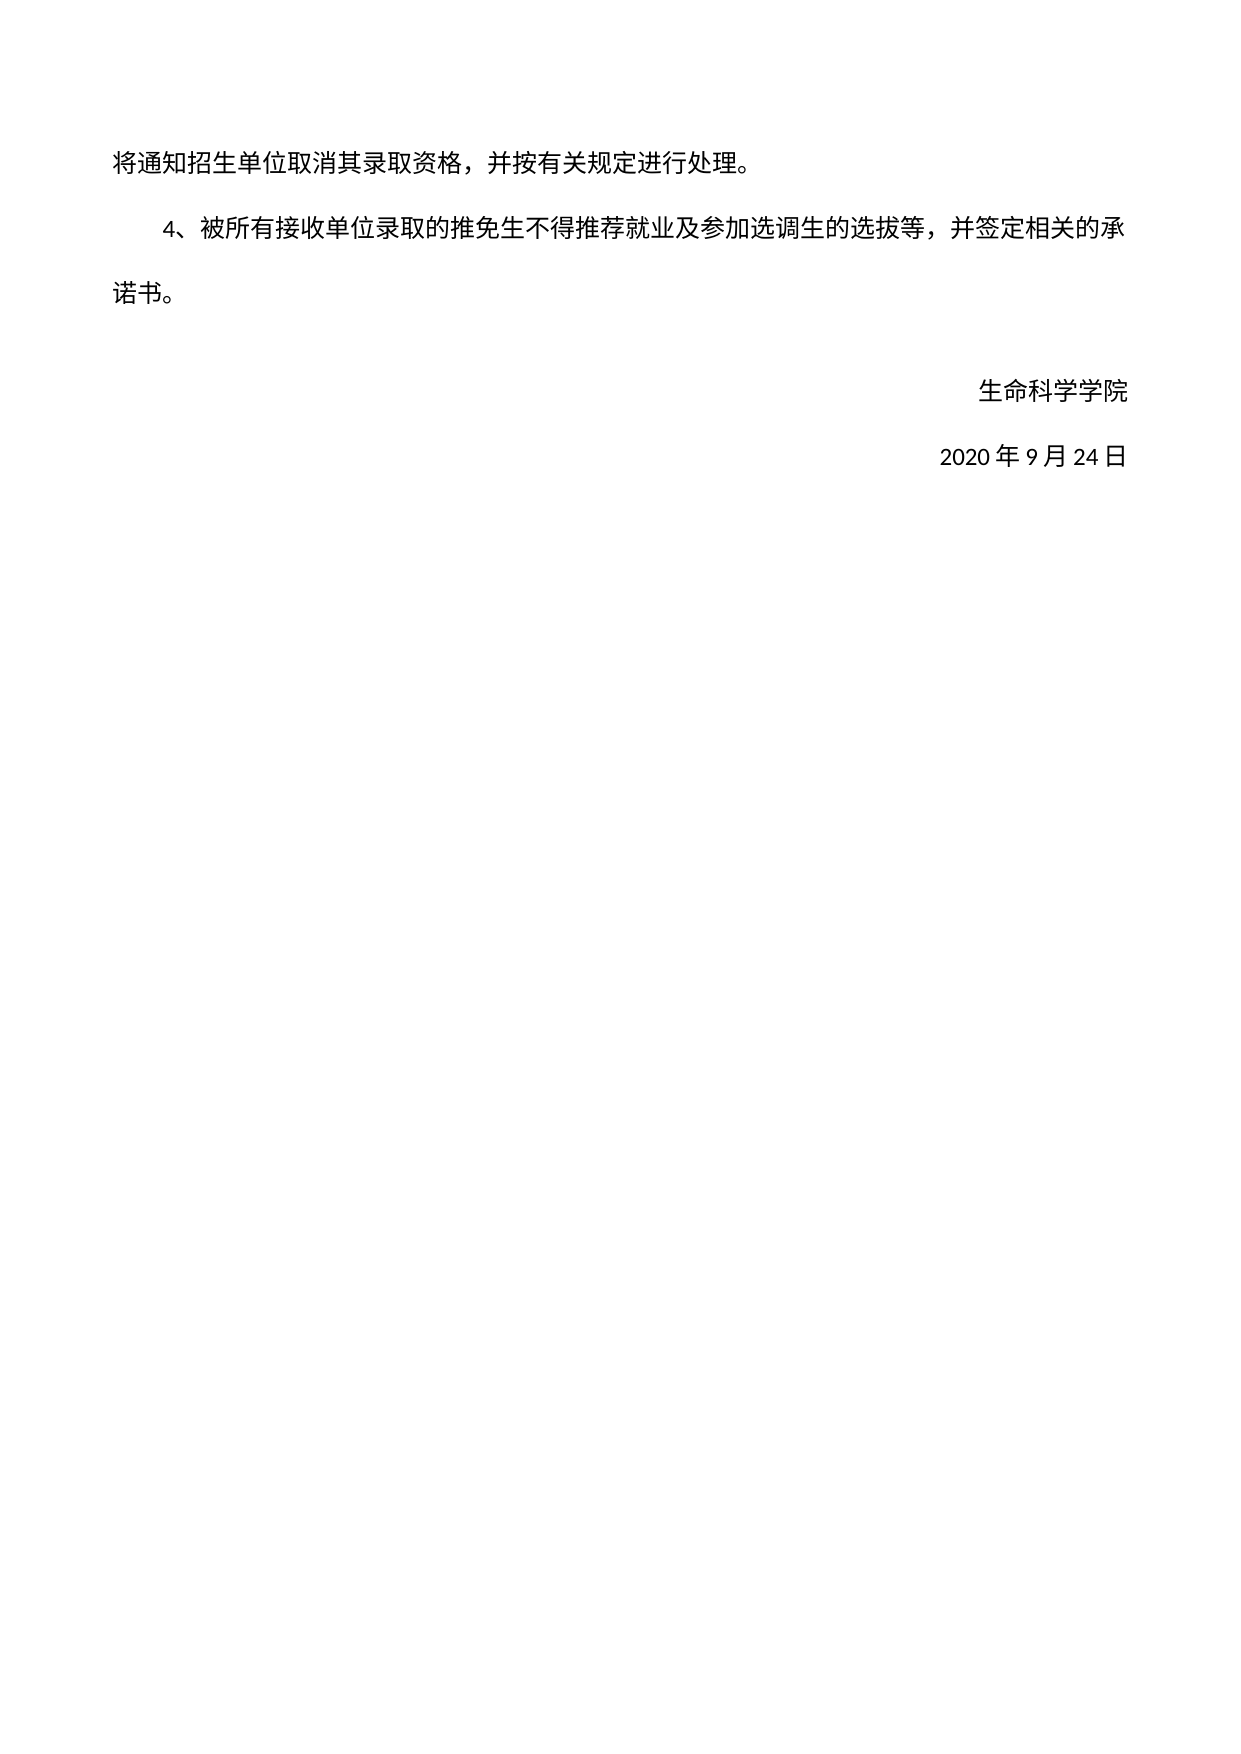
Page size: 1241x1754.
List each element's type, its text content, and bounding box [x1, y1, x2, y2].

text 生命科学学院 [112, 357, 1128, 422]
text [112, 129, 1128, 194]
text 4、被所有接收单位录取的推免生不得推荐就业及参加选调生的选拔等，并签定相关的承诺书。 [112, 194, 1128, 324]
text 2020年9月24日 [112, 422, 1128, 487]
